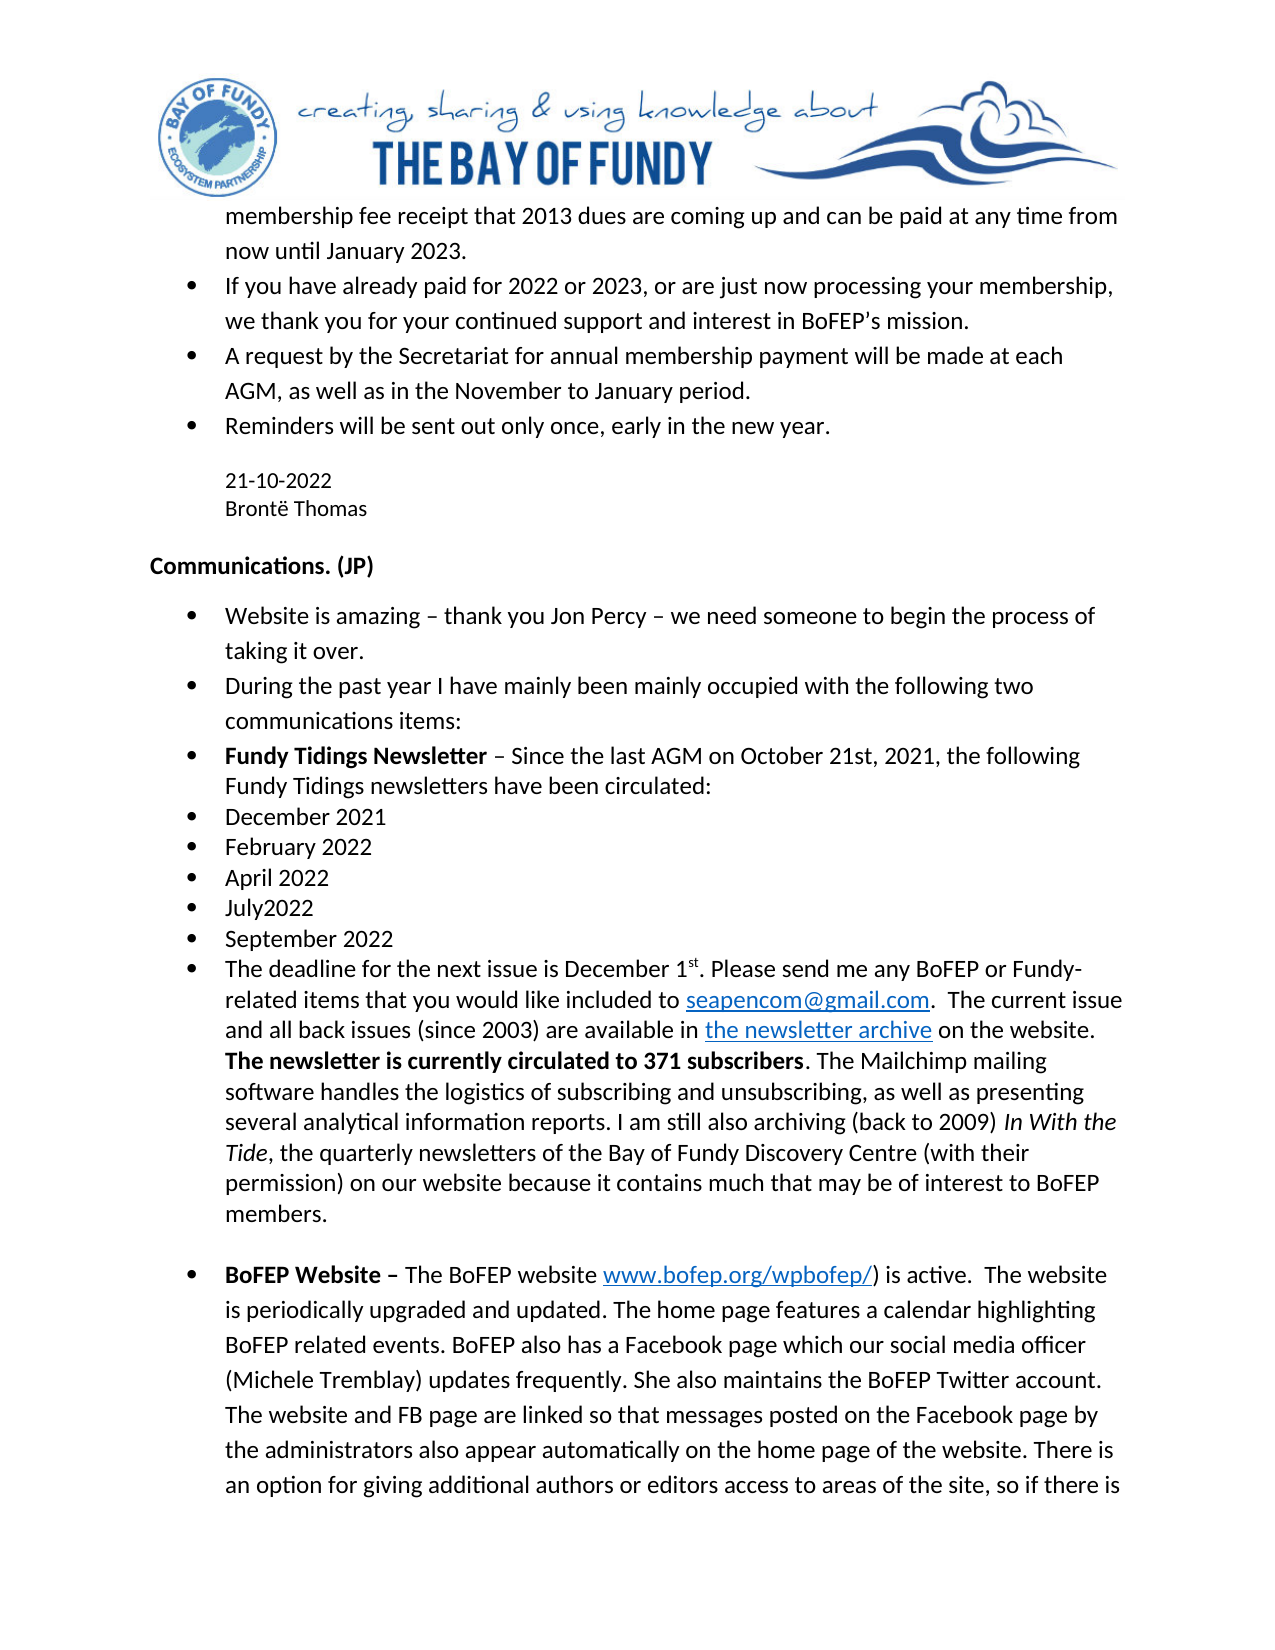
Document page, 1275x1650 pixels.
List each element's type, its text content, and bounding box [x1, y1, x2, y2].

text 21-10-2022 [150, 466, 1125, 494]
list The deadline for the next issue is December 1st. Please send me any BoFEP or Fundy-related items that you would like included to seapencom@gmail.com. The current issue and all back issues (since 2003) are available in the newsletter archive on the website. The newsletter is currently circulated to 371 subscribers. The Mailchimp mailing software handles the logistics of subscribing and unsubscribing, as well as presenting several analytical information reports. I am still also archiving (back to 2009) In With the Tide, the quarterly newsletters of the Bay of Fundy Discovery Centre (with their permission) on our website because it contains much that may be of interest to BoFEP members. [187, 953, 1125, 1228]
list February 2022 [187, 831, 1125, 862]
list A request by the Secretariat for annual membership payment will be made at each AGM, as well as in the November to January period. [187, 340, 1125, 406]
list September 2022 [187, 923, 1125, 953]
list April 2022 [187, 862, 1125, 892]
list December 2021 [187, 801, 1125, 831]
list If you have already paid for 2022 or 2023, or are just now processing your membership, we thank you for your continued support and interest in BoFEP’s mission. [187, 270, 1125, 336]
list Website is amazing – thank you Jon Percy – we need someone to begin the process of taking it over. [187, 600, 1125, 665]
text Communications. (JP) [150, 550, 1125, 581]
list Reminders will be sent out only once, early in the new year. [187, 410, 1125, 441]
text Brontë Thomas [150, 494, 1125, 522]
list July2022 [187, 892, 1125, 923]
list Fundy Tidings Newsletter – Since the last AGM on October 21st, 2021, the following Fundy Tidings newsletters have been circulated: [187, 740, 1125, 801]
list During the past year I have mainly been mainly occupied with the following two communications items: [187, 670, 1125, 735]
picture [150, 73, 1125, 201]
